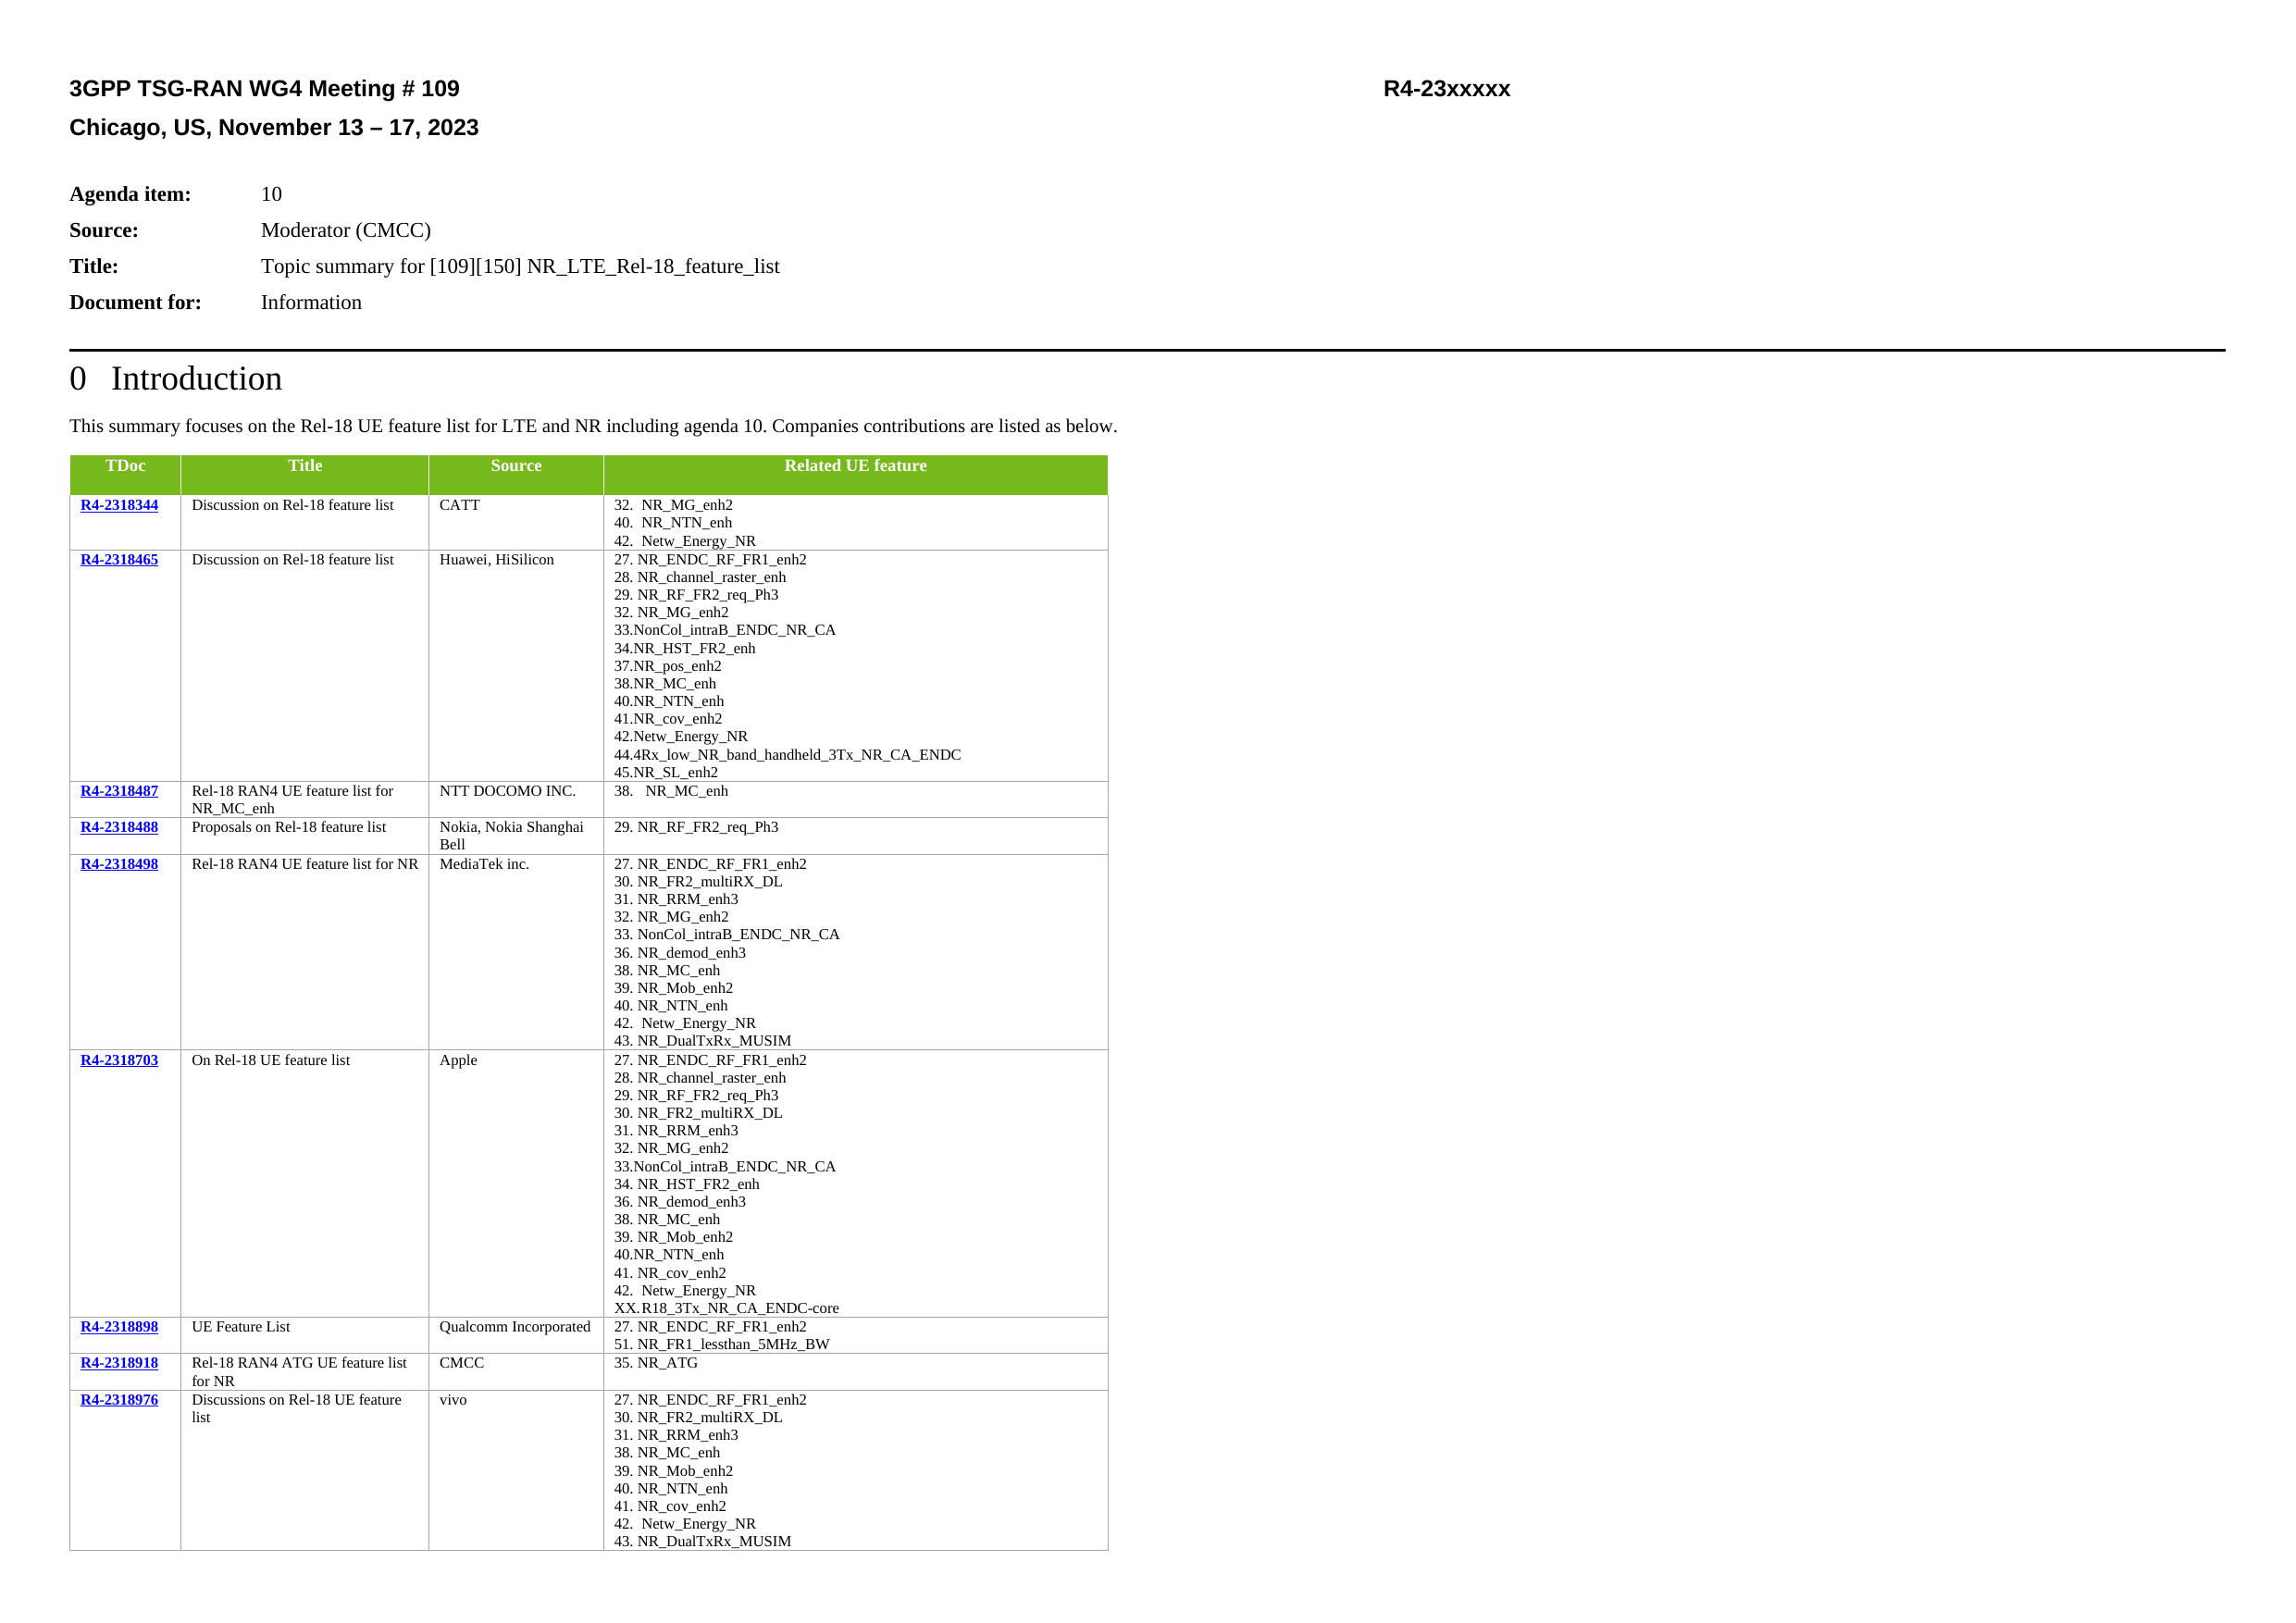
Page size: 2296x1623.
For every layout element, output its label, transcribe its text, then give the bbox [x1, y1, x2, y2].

table_cell 27. NR_ENDC_RF_FR1_enh2 30. NR_FR2_multiRX_DL 31. NR_RRM_enh3 32. NR_MG_enh2 33. NonCol_intraB_ENDC_NR_CA 36. NR_demod_enh3 38. NR_MC_enh 39. NR_Mob_enh2 40. NR_NTN_enh 42. Netw_Energy_NR 43. NR_DualTxRx_MUSIM [604, 855, 1108, 1049]
table_cell R4-2318344 [70, 496, 180, 549]
text 3GPP TSG-RAN WG4 Meeting # 109 R4-23xxxxx [69, 75, 2226, 102]
table_header Title [181, 455, 428, 495]
table_cell NTT DOCOMO INC. [429, 782, 603, 817]
table_header TDoc [70, 455, 180, 495]
table_cell Discussion on Rel-18 feature list [181, 496, 428, 549]
table_cell R4-2318703 [70, 1050, 180, 1317]
table_cell Nokia, Nokia Shanghai Bell [429, 818, 603, 853]
text Title: Topic summary for [109][150] NR_LTE_Rel-18_feature_list [69, 254, 2226, 278]
text This summary focuses on the Rel-18 UE feature list for LTE and NR including agenda 10. Companies contributions are listed as below. [69, 415, 2226, 437]
table_cell 27. NR_ENDC_RF_FR1_enh2 28. NR_channel_raster_enh 29. NR_RF_FR2_req_Ph3 30. NR_FR2_multiRX_DL 31. NR_RRM_enh3 32. NR_MG_enh2 33.NonCol_intraB_ENDC_NR_CA 34. NR_HST_FR2_enh 36. NR_demod_enh3 38. NR_MC_enh 39. NR_Mob_enh2 40.NR_NTN_enh 41. NR_cov_enh2 42. Netw_Energy_NR XX. R18_3Tx_NR_CA_ENDC-core [604, 1050, 1108, 1317]
table_cell On Rel-18 UE feature list [181, 1050, 428, 1317]
text Chicago, US, November 13 – 17, 2023 [69, 113, 2226, 140]
table_header Related UE feature [604, 455, 1108, 495]
table_cell R4-2318465 [70, 551, 180, 781]
table_cell Apple [429, 1050, 603, 1317]
subtitle Introduction [69, 352, 2226, 397]
table_cell 38. NR_MC_enh [604, 782, 1108, 817]
text Source: Moderator (CMCC) [69, 217, 2226, 242]
table_cell Rel-18 RAN4 UE feature list for NR_MC_enh [181, 782, 428, 817]
text Agenda item: 10 [69, 181, 2226, 206]
table_cell Rel-18 RAN4 ATG UE feature list for NR [181, 1354, 428, 1390]
table_cell R4-2318488 [70, 818, 180, 853]
table_cell Qualcomm Incorporated [429, 1318, 603, 1353]
table_cell UE Feature List [181, 1318, 428, 1353]
table_cell R4-2318976 [70, 1391, 180, 1550]
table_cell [604, 1391, 1108, 1550]
table_cell Proposals on Rel-18 feature list [181, 818, 428, 853]
table_cell R4-2318487 [70, 782, 180, 817]
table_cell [181, 1391, 428, 1550]
table_cell 27. NR_ENDC_RF_FR1_enh2 28. NR_channel_raster_enh 29. NR_RF_FR2_req_Ph3 32. NR_MG_enh2 33.NonCol_intraB_ENDC_NR_CA 34.NR_HST_FR2_enh 37.NR_pos_enh2 38.NR_MC_enh 40.NR_NTN_enh 41.NR_cov_enh2 42.Netw_Energy_NR 44.4Rx_low_NR_band_handheld_3Tx_NR_CA_ENDC 45.NR_SL_enh2 [604, 551, 1108, 781]
table_cell vivo [429, 1391, 603, 1550]
table_cell 35. NR_ATG [604, 1354, 1108, 1390]
table_cell Huawei, HiSilicon [429, 551, 603, 781]
table_cell CMCC [429, 1354, 603, 1390]
table_header Source [429, 455, 603, 495]
table_cell R4-2318498 [70, 855, 180, 1049]
table_cell Discussion on Rel-18 feature list [181, 551, 428, 781]
table_cell 32. NR_MG_enh2 40. NR_NTN_enh 42. Netw_Energy_NR [604, 496, 1108, 549]
text Document for: Information [69, 290, 2226, 314]
table_cell 29. NR_RF_FR2_req_Ph3 [604, 818, 1108, 853]
table_cell Rel-18 RAN4 UE feature list for NR [181, 855, 428, 1049]
table_cell R4-2318898 [70, 1318, 180, 1353]
table_cell MediaTek inc. [429, 855, 603, 1049]
table_cell CATT [429, 496, 603, 549]
table_cell R4-2318918 [70, 1354, 180, 1390]
table_cell 27. NR_ENDC_RF_FR1_enh2 51. NR_FR1_lessthan_5MHz_BW [604, 1318, 1108, 1353]
